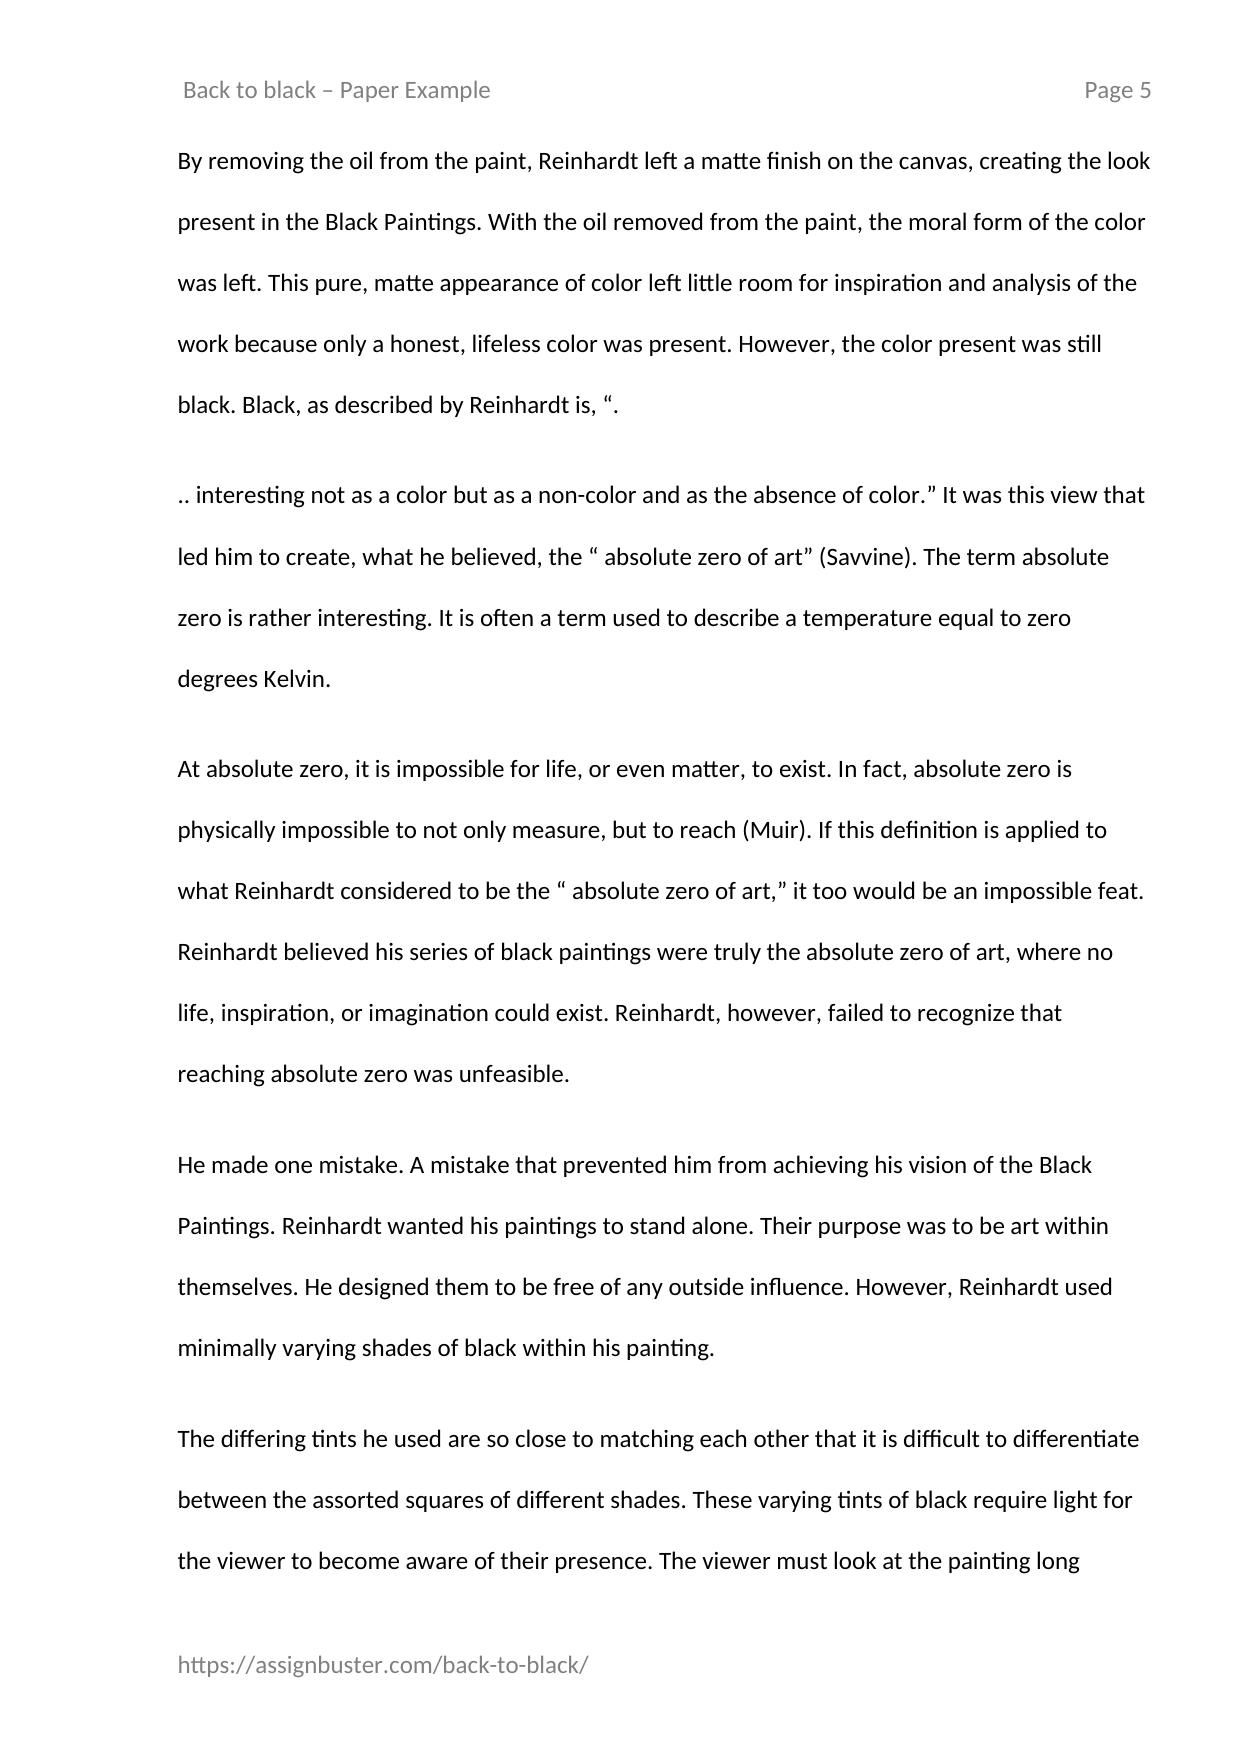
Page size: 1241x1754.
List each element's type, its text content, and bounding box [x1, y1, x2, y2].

text He made one mistake. A mistake that prevented him from achieving his vision of the Black Paintings. Reinhardt wanted his paintings to stand alone. Their purpose was to be art within themselves. He designed them to be free of any outside influence. However, Reinhardt used minimally varying shades of black within his painting. [177, 1149, 1152, 1363]
text At absolute zero, it is impossible for life, or even matter, to exist. In fact, absolute zero is physically impossible to not only measure, but to reach (Muir). If this definition is applied to what Reinhardt considered to be the “ absolute zero of art,” it too would be an impossible feat. Reinhardt believed his series of black paintings were truly the absolute zero of art, where no life, inspiration, or imagination could exist. Reinhardt, however, failed to recognize that reaching absolute zero was unfeasible. [177, 753, 1152, 1089]
text .. interesting not as a color but as a non-color and as the absence of color.” It was this view that led him to create, what he believed, the “ absolute zero of art” (Savvine). The term absolute zero is rather interesting. It is often a term used to describe a temperature equal to zero degrees Kelvin. [177, 480, 1152, 693]
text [177, 1423, 1152, 1575]
text By removing the oil from the paint, Reinhardt left a matte finish on the canvas, creating the look present in the Black Paintings. With the oil removed from the paint, the moral form of the color was left. This pure, matte appearance of color left little room for inspiration and analysis of the work because only a honest, lifeless color was present. However, the color present was still black. Black, as described by Reinhardt is, “. [177, 145, 1152, 420]
